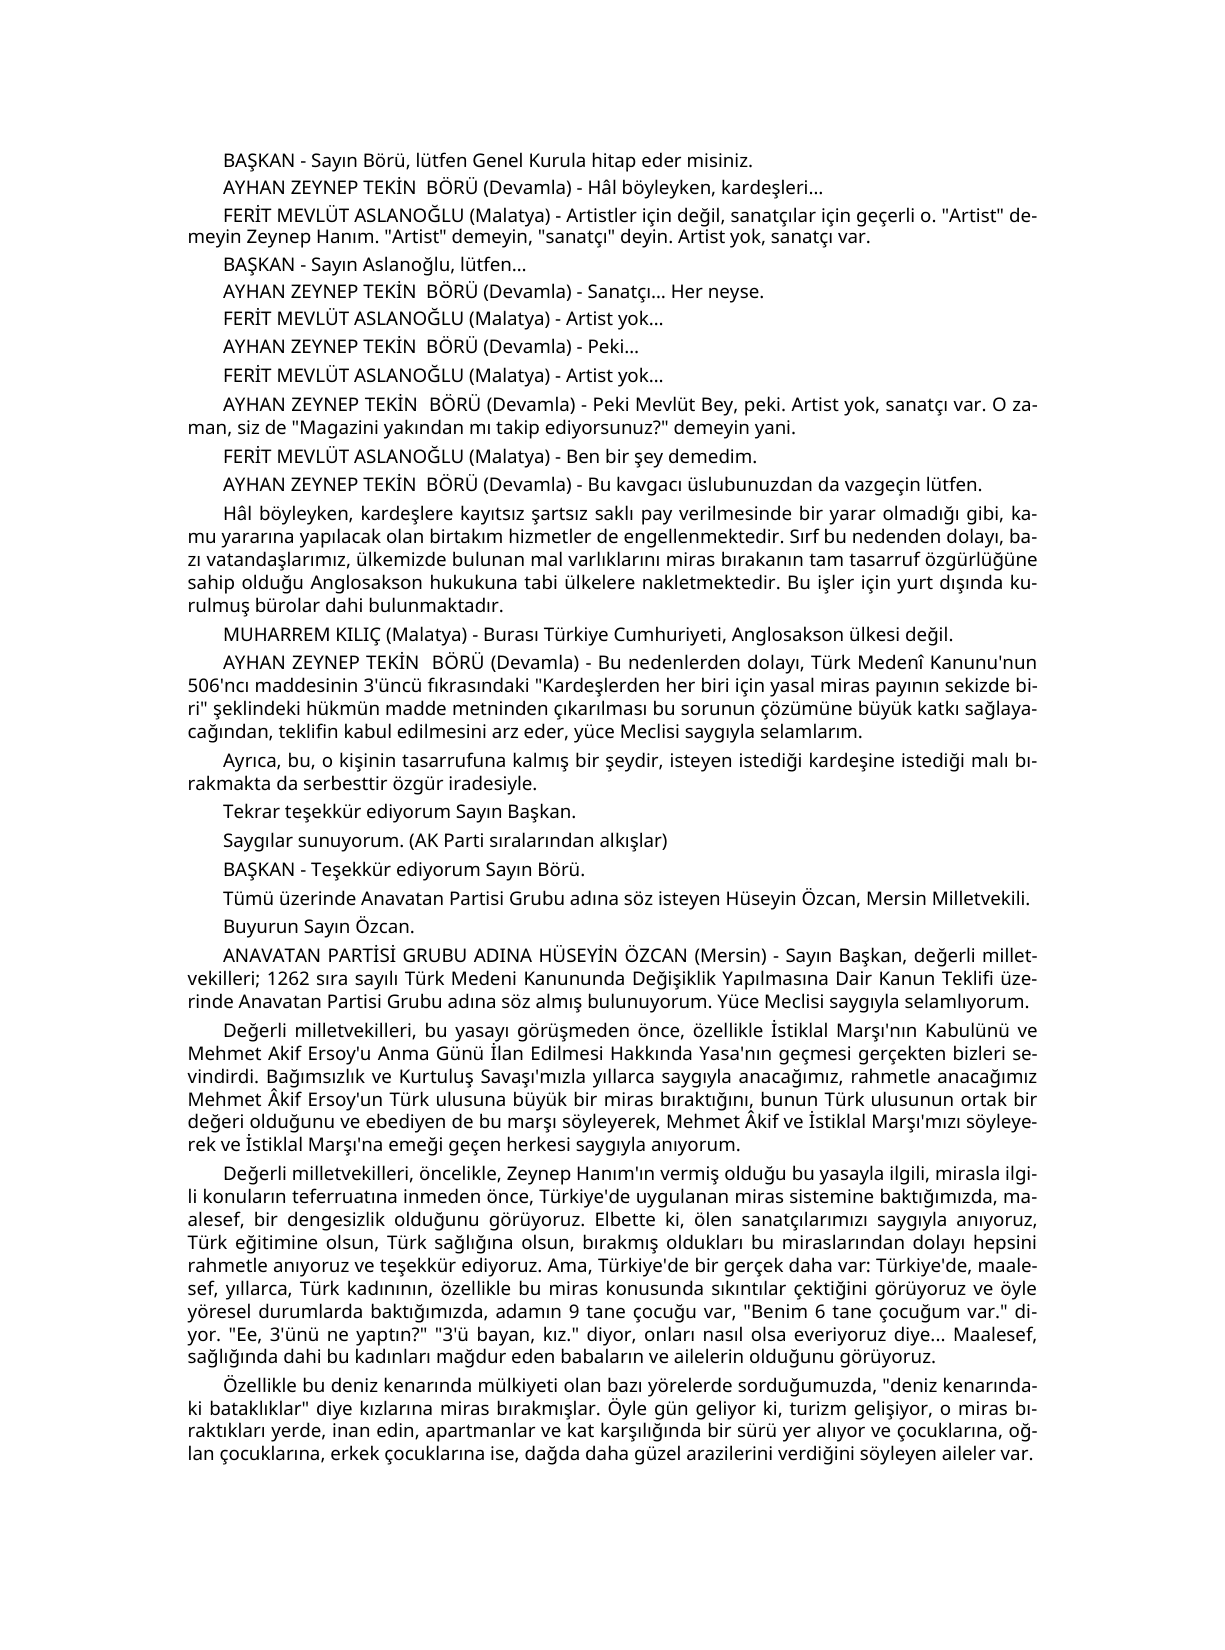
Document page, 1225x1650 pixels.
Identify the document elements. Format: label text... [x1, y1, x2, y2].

text Değerli milletvekilleri, öncelikle, Zeynep Hanım'ın vermiş olduğu bu yasayla ilgili, mirasla ilgili konuların teferruatına inmeden önce, Türkiye'de uygulanan miras sistemine baktığımızda, maalesef, bir dengesizlik olduğunu görüyoruz. Elbette ki, ölen sanatçılarımızı saygıyla anıyoruz, Türk eğitimine olsun, Türk sağlığına olsun, bırakmış oldukları bu miraslarından dolayı hepsini rahmetle anıyoruz ve teşekkür ediyoruz. Ama, Türkiye'de bir gerçek daha var: Türkiye'de, maalesef, yıllarca, Türk kadınının, özellikle bu miras konusunda sıkıntılar çektiğini görüyoruz ve öyle yöresel durumlarda baktığımızda, adamın 9 tane çocuğu var, "Benim 6 tane çocuğum var." diyor. "Ee, 3'ünü ne yaptın?" "3'ü bayan, kız." diyor, onları nasıl olsa everiyoruz diye... Maalesef, sağlığında dahi bu kadınları mağdur eden babaların ve ailelerin olduğunu görüyoruz. [187, 1162, 1037, 1368]
text FERİT MEVLÜT ASLANOĞLU (Malatya) - Ben bir şey demedim. [187, 445, 1037, 468]
text Tekrar teşekkür ediyorum Sayın Başkan. [187, 801, 1037, 823]
text AYHAN ZEYNEP TEKİN BÖRÜ (Devamla) - Hâl böyleyken, kardeşleri… [187, 177, 1037, 199]
text AYHAN ZEYNEP TEKİN BÖRÜ (Devamla) - Peki… [187, 336, 1037, 358]
text Tümü üzerinde Anavatan Partisi Grubu adına söz isteyen Hüseyin Özcan, Mersin Milletvekili. [187, 887, 1037, 910]
text MUHARREM KILIÇ (Malatya) - Burası Türkiye Cumhuriyeti, Anglosakson ülkesi değil. [187, 623, 1037, 646]
text ANAVATAN PARTİSİ GRUBU ADINA HÜSEYİN ÖZCAN (Mersin) - Sayın Başkan, değerli milletvekilleri; 1262 sıra sayılı Türk Medeni Kanununda Değişiklik Yapılmasına Dair Kanun Teklifi üzerinde Anavatan Partisi Grubu adına söz almış bulunuyorum. Yüce Meclisi saygıyla selamlıyorum. [187, 944, 1037, 1013]
text AYHAN ZEYNEP TEKİN BÖRÜ (Devamla) - Sanatçı… Her neyse. [187, 281, 1037, 303]
text Değerli milletvekilleri, bu yasayı görüşmeden önce, özellikle İstiklal Marşı'nın Kabulünü ve Mehmet Akif Ersoy'u Anma Günü İlan Edilmesi Hakkında Yasa'nın geçmesi gerçekten bizleri sevindirdi. Bağımsızlık ve Kurtuluş Savaşı'mızla yıllarca saygıyla anacağımız, rahmetle anacağımız Mehmet Âkif Ersoy'un Türk ulusuna büyük bir miras bıraktığını, bunun Türk ulusunun ortak bir değeri olduğunu ve ebediyen de bu marşı söyleyerek, Mehmet Âkif ve İstiklal Marşı'mızı söyleyerek ve İstiklal Marşı'na emeği geçen herkesi saygıyla anıyorum. [187, 1019, 1037, 1156]
text AYHAN ZEYNEP TEKİN BÖRÜ (Devamla) - Bu kavgacı üslubunuzdan da vazgeçin lütfen. [187, 473, 1037, 496]
text BAŞKAN - Sayın Aslanoğlu, lütfen… [187, 254, 1037, 275]
text AYHAN ZEYNEP TEKİN BÖRÜ (Devamla) - Peki Mevlüt Bey, peki. Artist yok, sanatçı var. O zaman, siz de "Magazini yakından mı takip ediyorsunuz?" demeyin yani. [187, 393, 1037, 439]
text Ayrıca, bu, o kişinin tasarrufuna kalmış bir şeydir, isteyen istediği kardeşine istediği malı bırakmakta da serbesttir özgür iradesiyle. [187, 749, 1037, 795]
text BAŞKAN - Teşekkür ediyorum Sayın Börü. [187, 858, 1037, 881]
text Hâl böyleyken, kardeşlere kayıtsız şartsız saklı pay verilmesinde bir yarar olmadığı gibi, kamu yararına yapılacak olan birtakım hizmetler de engellenmektedir. Sırf bu nedenden dolayı, bazı vatandaşlarımız, ülkemizde bulunan mal varlıklarını miras bırakanın tam tasarruf özgürlüğüne sahip olduğu Anglosakson hukukuna tabi ülkelere nakletmektedir. Bu işler için yurt dışında kurulmuş bürolar dahi bulunmaktadır. [187, 502, 1037, 617]
text Saygılar sunuyorum. (AK Parti sıralarından alkışlar) [187, 829, 1037, 852]
text AYHAN ZEYNEP TEKİN BÖRÜ (Devamla) - Bu nedenlerden dolayı, Türk Medenî Kanunu'nun 506'ncı maddesinin 3'üncü fıkrasındaki "Kardeşlerden her biri için yasal miras payının sekizde biri" şeklindeki hükmün madde metninden çıkarılması bu sorunun çözümüne büyük katkı sağlayacağından, teklifin kabul edilmesini arz eder, yüce Meclisi saygıyla selamlarım. [187, 651, 1037, 743]
text FERİT MEVLÜT ASLANOĞLU (Malatya) - Artist yok… [187, 364, 1037, 387]
text FERİT MEVLÜT ASLANOĞLU (Malatya) - Artist yok… [187, 308, 1037, 330]
text FERİT MEVLÜT ASLANOĞLU (Malatya) - Artistler için değil, sanatçılar için geçerli o. "Artist" demeyin Zeynep Hanım. "Artist" demeyin, "sanatçı" deyin. Artist yok, sanatçı var. [187, 205, 1037, 248]
text BAŞKAN - Sayın Börü, lütfen Genel Kurula hitap eder misiniz. [187, 150, 1037, 172]
text Buyurun Sayın Özcan. [187, 916, 1037, 938]
text Özellikle bu deniz kenarında mülkiyeti olan bazı yörelerde sorduğumuzda, "deniz kenarındaki bataklıklar" diye kızlarına miras bırakmışlar. Öyle gün geliyor ki, turizm gelişiyor, o miras bıraktıkları yerde, inan edin, apartmanlar ve kat karşılığında bir sürü yer alıyor ve çocuklarına, oğlan çocuklarına, erkek çocuklarına ise, dağda daha güzel arazilerini verdiğini söyleyen aileler var. [187, 1374, 1037, 1465]
